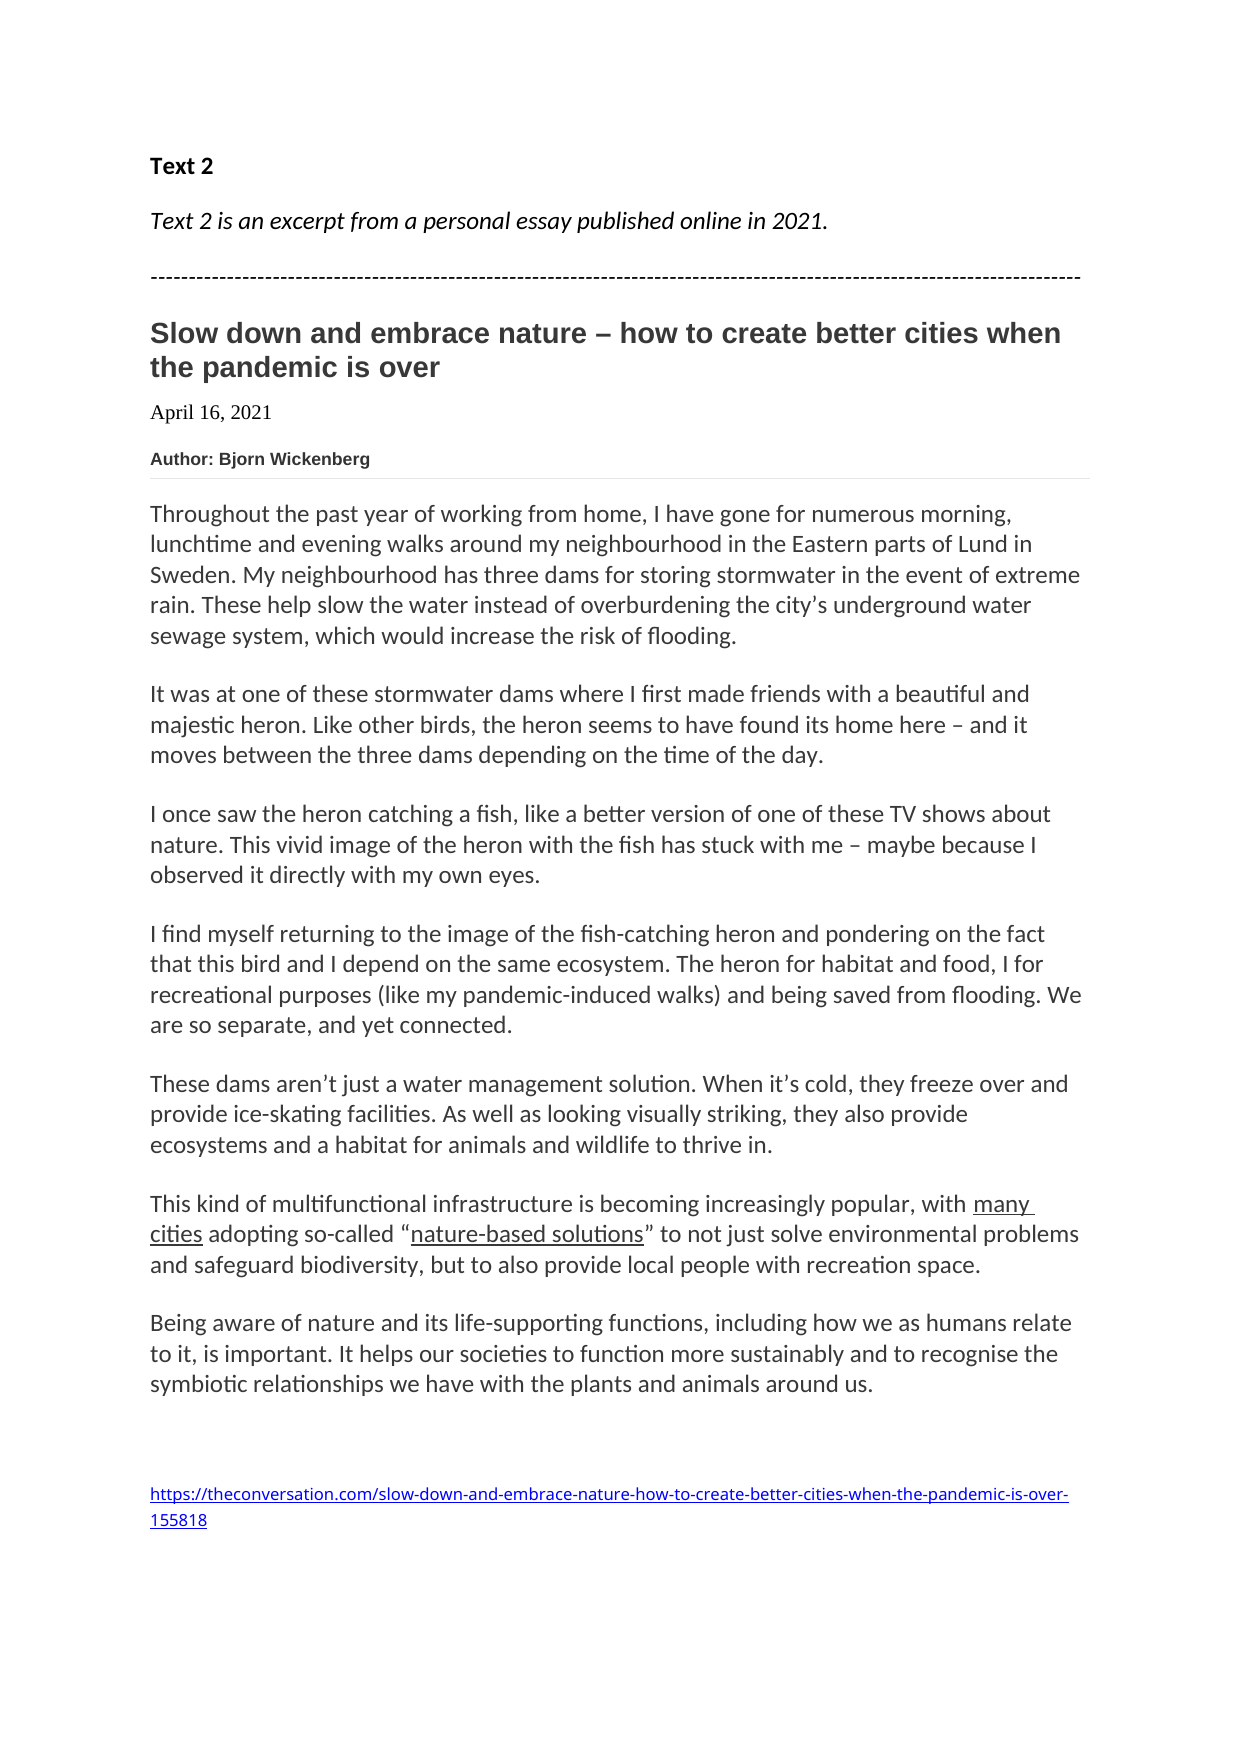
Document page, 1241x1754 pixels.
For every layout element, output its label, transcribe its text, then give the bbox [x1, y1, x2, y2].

text Being aware of nature and its life-supporting functions, including how we as humans relate to it, is important. It helps our societies to function more sustainably and to recognise the symbiotic relationships we have with the plants and animals around us. [150, 1307, 1090, 1399]
text Slow down and embrace nature – how to create better cities when the pandemic is over [150, 317, 1090, 384]
text April 16, 2021 [150, 400, 1090, 424]
text These dams aren’t just a water management solution. When it’s cold, they freeze over and provide ice-skating facilities. As well as looking visually striking, they also provide ecosystems and a habitat for animals and wildlife to thrive in. [150, 1068, 1090, 1160]
text It was at one of these stormwater dams where I first made friends with a beautiful and majestic heron. Like other birds, the heron seems to have found its home here – and it moves between the three dams depending on the time of the day. [150, 678, 1090, 770]
text Text 2 [150, 150, 1090, 181]
text -------------------------------------------------------------------------------------------------------------------------- [150, 261, 1090, 292]
text Throughout the past year of working from home, I have gone for numerous morning, lunchtime and evening walks around my neighbourhood in the Eastern parts of Lund in Sweden. My neighbourhood has three dams for storing stormwater in the event of extreme rain. These help slow the water instead of overburdening the city’s underground water sewage system, which would increase the risk of flooding. [150, 498, 1090, 650]
text I find myself returning to the image of the fish-catching heron and pondering on the fact that this bird and I depend on the same ecosystem. The heron for habitat and food, I for recreational purposes (like my pandemic-induced walks) and being saved from flooding. We are so separate, and yet connected. [150, 918, 1090, 1040]
text https://theconversation.com/slow-down-and-embrace-nature-how-to-create-better-cities-when-the-pandemic-is-over-155818 [150, 1483, 1090, 1532]
text Author: Bjorn Wickenberg [150, 441, 1090, 478]
text I once saw the heron catching a fish, like a better version of one of these TV shows about nature. This vivid image of the heron with the fish has stuck with me – maybe because I observed it directly with my own eyes. [150, 798, 1090, 890]
text Text 2 is an excerpt from a personal essay published online in 2021. [150, 206, 1090, 236]
text This kind of multifunctional infrastructure is becoming increasingly popular, with many cities adopting so-called “nature-based solutions” to not just solve environmental problems and safeguard biodiversity, but to also provide local people with recreation space. [150, 1188, 1090, 1279]
